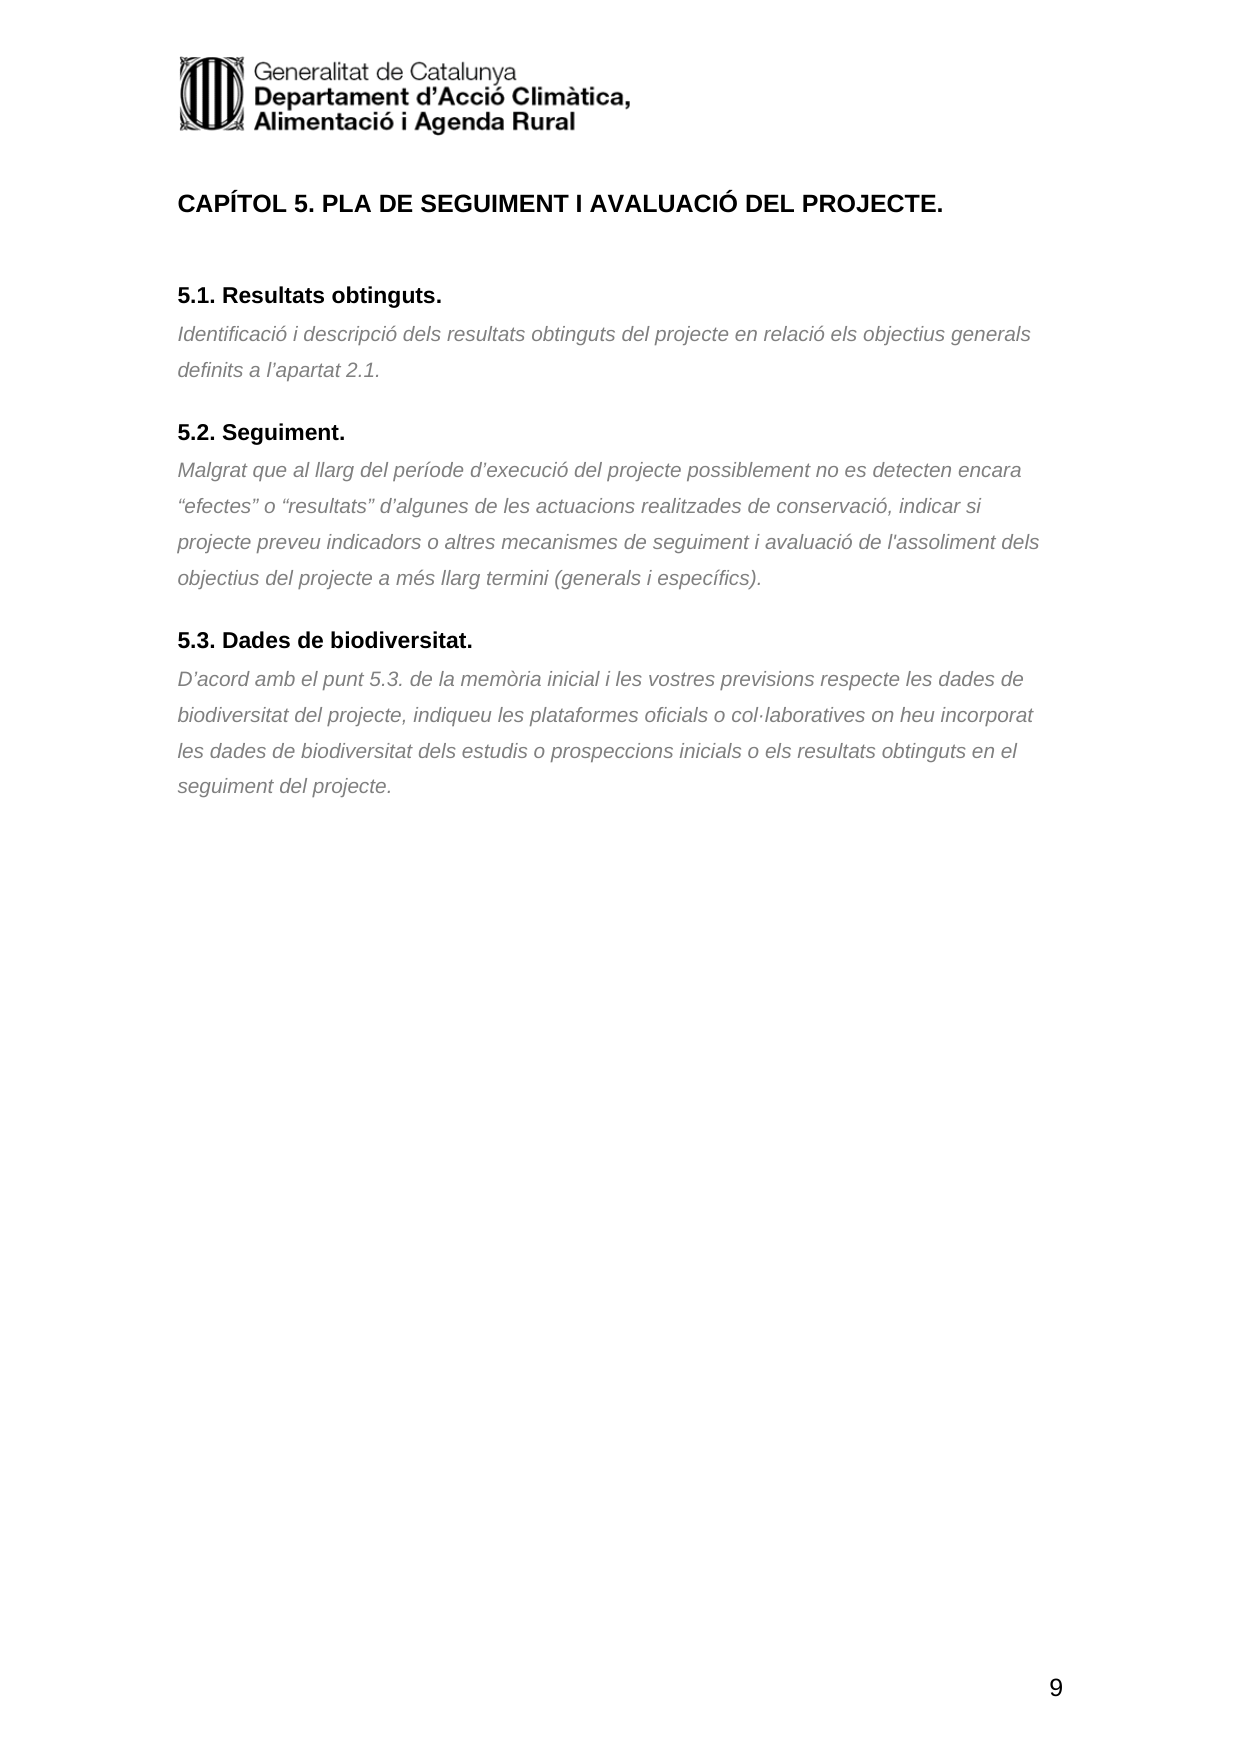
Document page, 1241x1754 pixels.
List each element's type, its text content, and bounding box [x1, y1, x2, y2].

text CAPÍTOL 5. PLA DE SEGUIMENT I AVALUACIÓ DEL PROJECTE. [177, 189, 1063, 218]
text D’acord amb el punt 5.3. de la memòria inicial i les vostres previsions respecte les dades de biodiversitat del projecte, indiqueu les plataformes oficials o col·laboratives on heu incorporat les dades de biodiversitat dels estudis o prospeccions inicials o els resultats obtinguts en el seguiment del projecte. [177, 667, 1063, 798]
text 5.2. Seguiment. [177, 419, 1063, 445]
text 5.3. Dades de biodiversitat. [177, 627, 1063, 653]
picture [177, 56, 634, 136]
text 5.1. Resultats obtinguts. [177, 282, 1063, 309]
text Malgrat que al llarg del període d’execució del projecte possiblement no es detecten encara “efectes” o “resultats” d’algunes de les actuacions realitzades de conservació, indicar si projecte preveu indicadors o altres mecanismes de seguiment i avaluació de l'assoliment dels objectius del projecte a més llarg termini (generals i específics). [177, 458, 1063, 590]
text Identificació i descripció dels resultats obtinguts del projecte en relació els objectius generals definits a l’apartat 2.1. [177, 322, 1063, 382]
